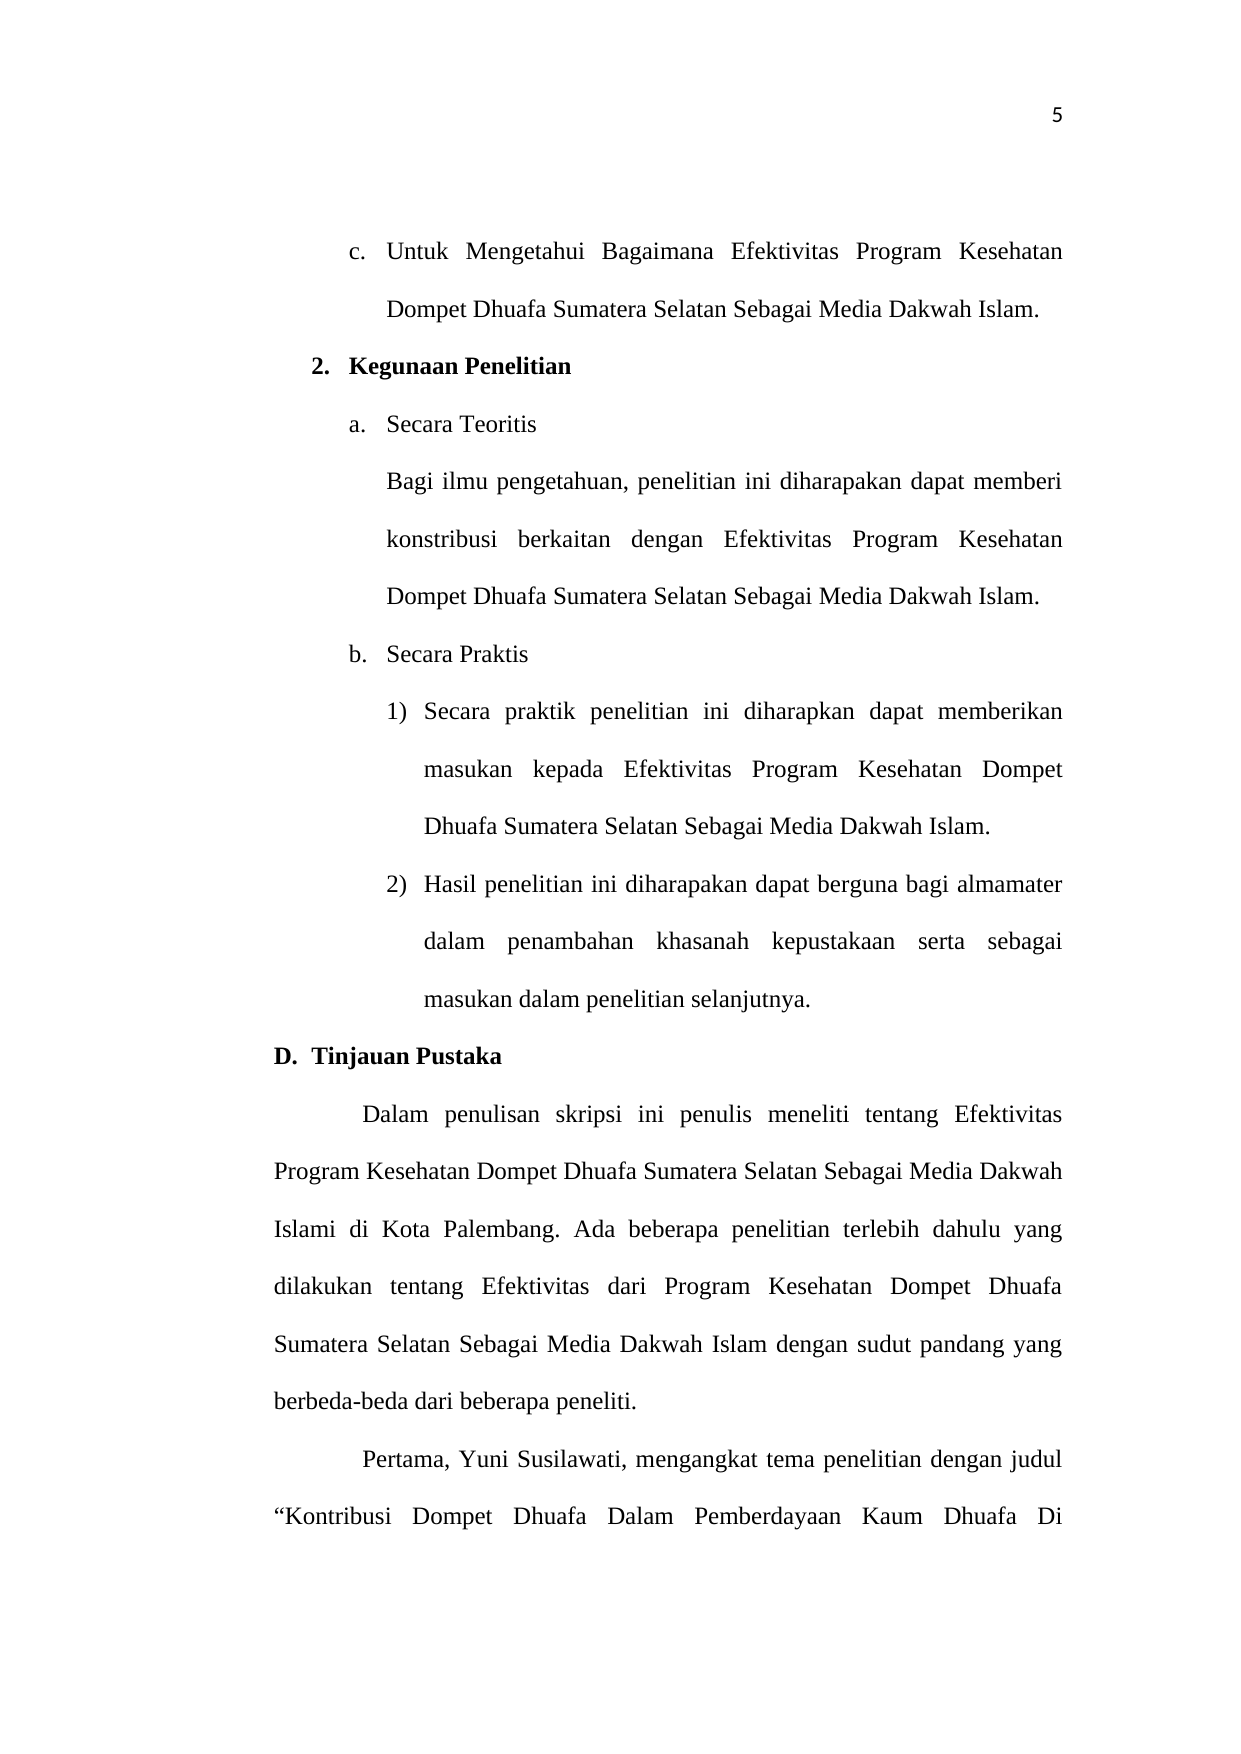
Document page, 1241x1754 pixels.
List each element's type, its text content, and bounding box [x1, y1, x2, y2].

list Secara Teoritis [349, 409, 1063, 438]
list Tinjauan Pustaka [273, 1041, 1063, 1070]
text Dalam penulisan skripsi ini penulis meneliti tentang Efektivitas Program Kesehatan Dompet Dhuafa Sumatera Selatan Sebagai Media Dakwah Islami di Kota Palembang. Ada beberapa penelitian terlebih dahulu yang dilakukan tentang Efektivitas dari Program Kesehatan Dompet Dhuafa Sumatera Selatan Sebagai Media Dakwah Islam dengan sudut pandang yang berbeda-beda dari beberapa peneliti. [273, 1099, 1063, 1415]
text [273, 1444, 1063, 1530]
list Kegunaan Penelitian [311, 351, 1063, 380]
list Hasil penelitian ini diharapakan dapat berguna bagi almamater dalam penambahan khasanah kepustakaan serta sebagai masukan dalam penelitian selanjutnya. [386, 869, 1063, 1013]
list Untuk Mengetahui Bagaimana Efektivitas Program Kesehatan Dompet Dhuafa Sumatera Selatan Sebagai Media Dakwah Islam. [348, 236, 1063, 323]
list Secara Praktis [349, 639, 1063, 668]
text Bagi ilmu pengetahuan, penelitian ini diharapakan dapat memberi konstribusi berkaitan dengan Efektivitas Program Kesehatan Dompet Dhuafa Sumatera Selatan Sebagai Media Dakwah Islam. [386, 466, 1063, 610]
list Secara praktik penelitian ini diharapkan dapat memberikan masukan kepada Efektivitas Program Kesehatan Dompet Dhuafa Sumatera Selatan Sebagai Media Dakwah Islam. [386, 696, 1063, 840]
